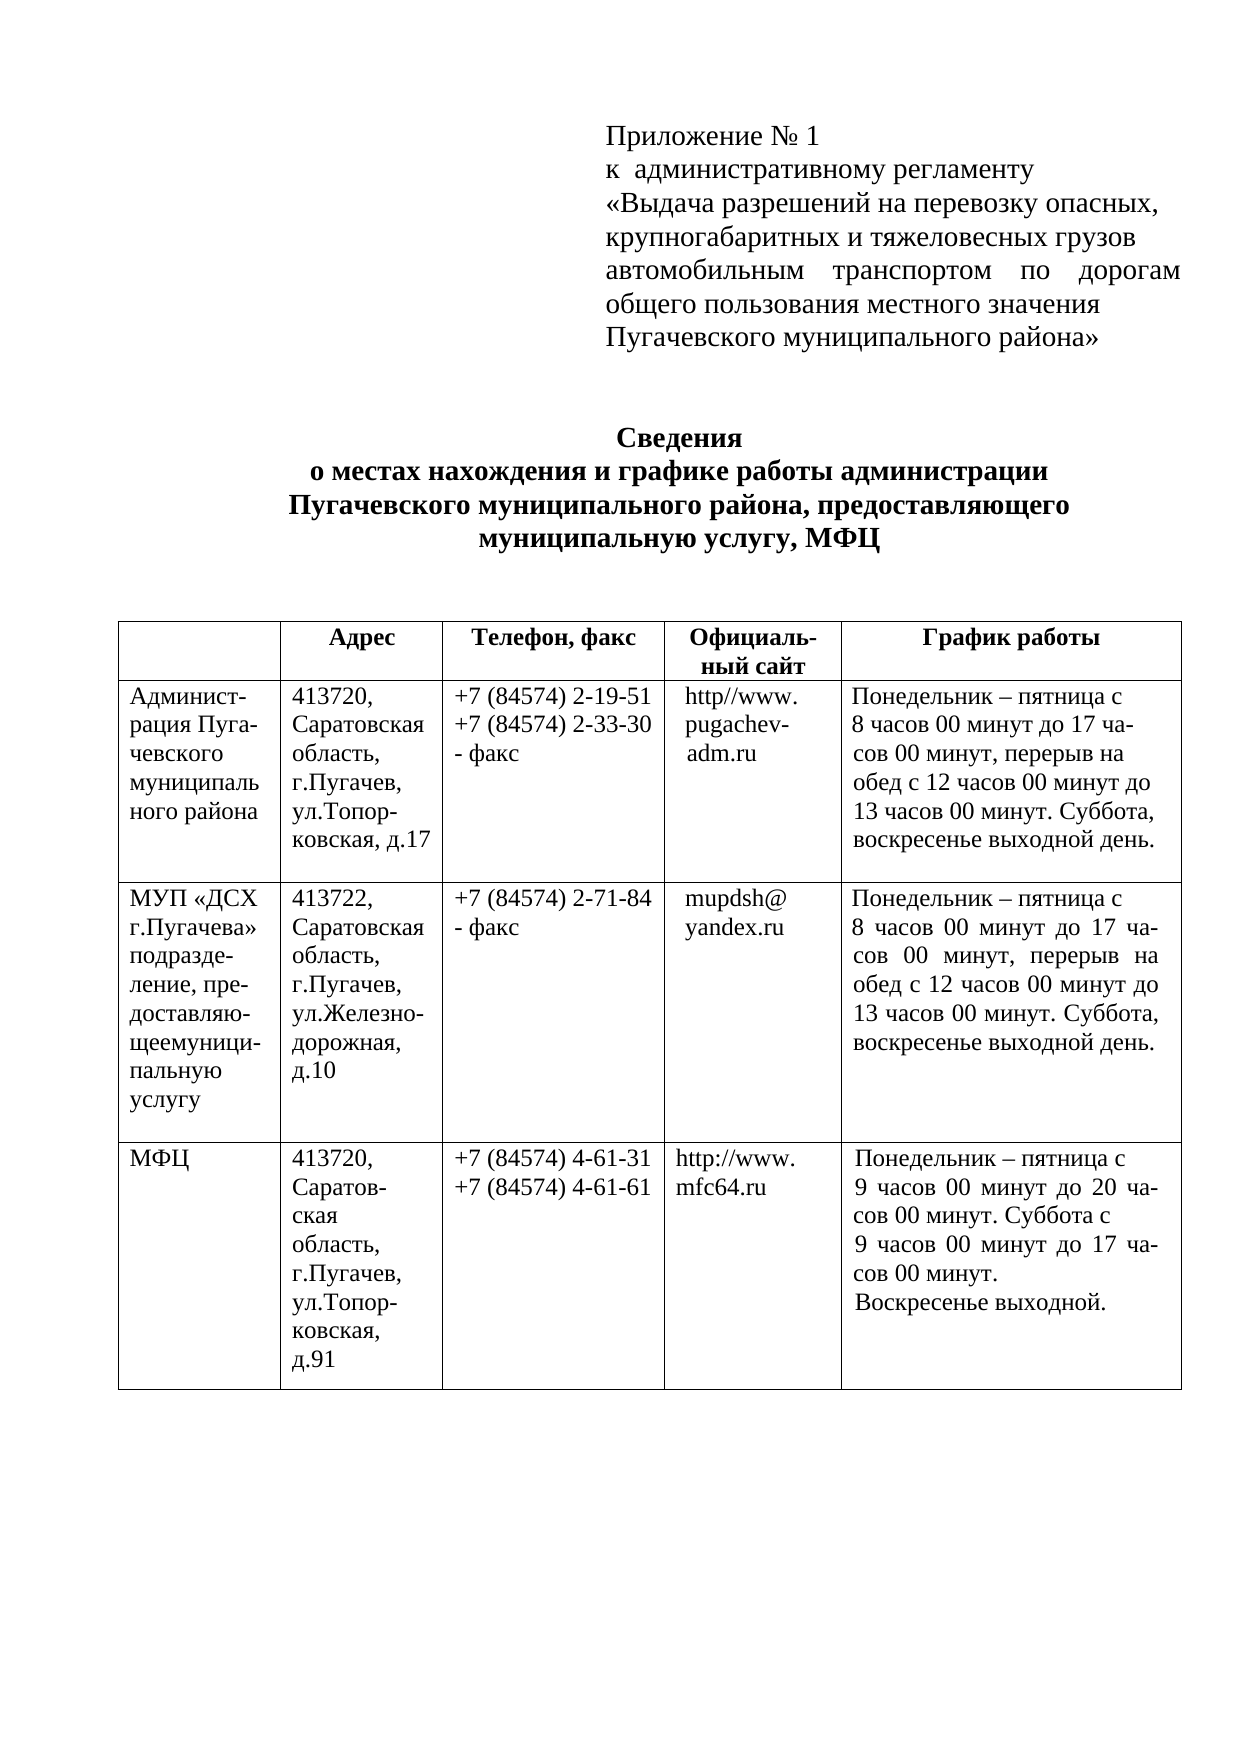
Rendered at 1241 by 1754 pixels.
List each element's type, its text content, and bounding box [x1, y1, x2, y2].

text Пугачевского муниципального района, предоставляющего муниципальную услугу, МФЦ [177, 487, 1181, 554]
table_cell Понедельник – пятница с 8 часов 00 минут до 17 ча-сов 00 минут, перерыв на обед с 12 часов 00 минут до 13 часов 00 минут. Суббота, воскресенье выходной день. [842, 883, 1181, 1142]
text о местах нахождения и графике работы администрации [177, 453, 1181, 487]
table_cell Понедельник – пятница с 9 часов 00 минут до 20 ча-сов 00 минут. Суббота с 9 часов 00 минут до 17 ча-сов 00 минут. Воскресенье выходной. [842, 1143, 1181, 1389]
table_cell 413720, Саратов-ская область, г.Пугачев, ул.Топор-ковская, д.91 [281, 1143, 442, 1389]
table_cell +7 (84574) 2-71-84 - факс [443, 883, 664, 1142]
table_cell Админист-рация Пуга-чевского муниципального района [119, 681, 280, 882]
text автомобильным транспортом по дорогам общего пользования местного значения [605, 252, 1181, 319]
table_cell 413720, Саратовская область, г.Пугачев, ул.Топор-ковская, д.17 [281, 681, 442, 882]
table_header Телефон, факс [443, 622, 664, 680]
table_header Официаль-ный сайт [665, 622, 841, 680]
table_header [119, 622, 280, 680]
table_cell mupdsh@ yandex.ru [665, 883, 841, 1142]
text крупногабаритных и тяжеловесных грузов [605, 219, 1181, 252]
table_cell http://www. mfc64.ru [665, 1143, 841, 1389]
table_cell +7 (84574) 4-61-31 +7 (84574) 4-61-61 [443, 1143, 664, 1389]
table_cell http//www. pugachev-adm.ru [665, 681, 841, 882]
text к административному регламенту [605, 152, 1181, 185]
table_cell МФЦ [119, 1143, 280, 1389]
table_cell Понедельник – пятница с 8 часов 00 минут до 17 ча-сов 00 минут, перерыв на обед с 12 часов 00 минут до 13 часов 00 минут. Суббота, воскресенье выходной день. [842, 681, 1181, 882]
text Сведения [177, 420, 1181, 453]
text Приложение № 1 [605, 118, 1181, 152]
text Пугачевского муниципального района» [605, 319, 1181, 353]
table_header Адрес [281, 622, 442, 680]
table_cell +7 (84574) 2-19-51 +7 (84574) 2-33-30 - факс [443, 681, 664, 882]
text «Выдача разрешений на перевозку опасных, [605, 185, 1181, 219]
table_cell 413722, Саратовская область, г.Пугачев, ул.Железно-дорожная, д.10 [281, 883, 442, 1142]
table_header График работы [842, 622, 1181, 680]
table_cell МУП «ДСХ г.Пугачева» подразде-ление, пре-доставляю-щеемуници-пальную услугу [119, 883, 280, 1142]
